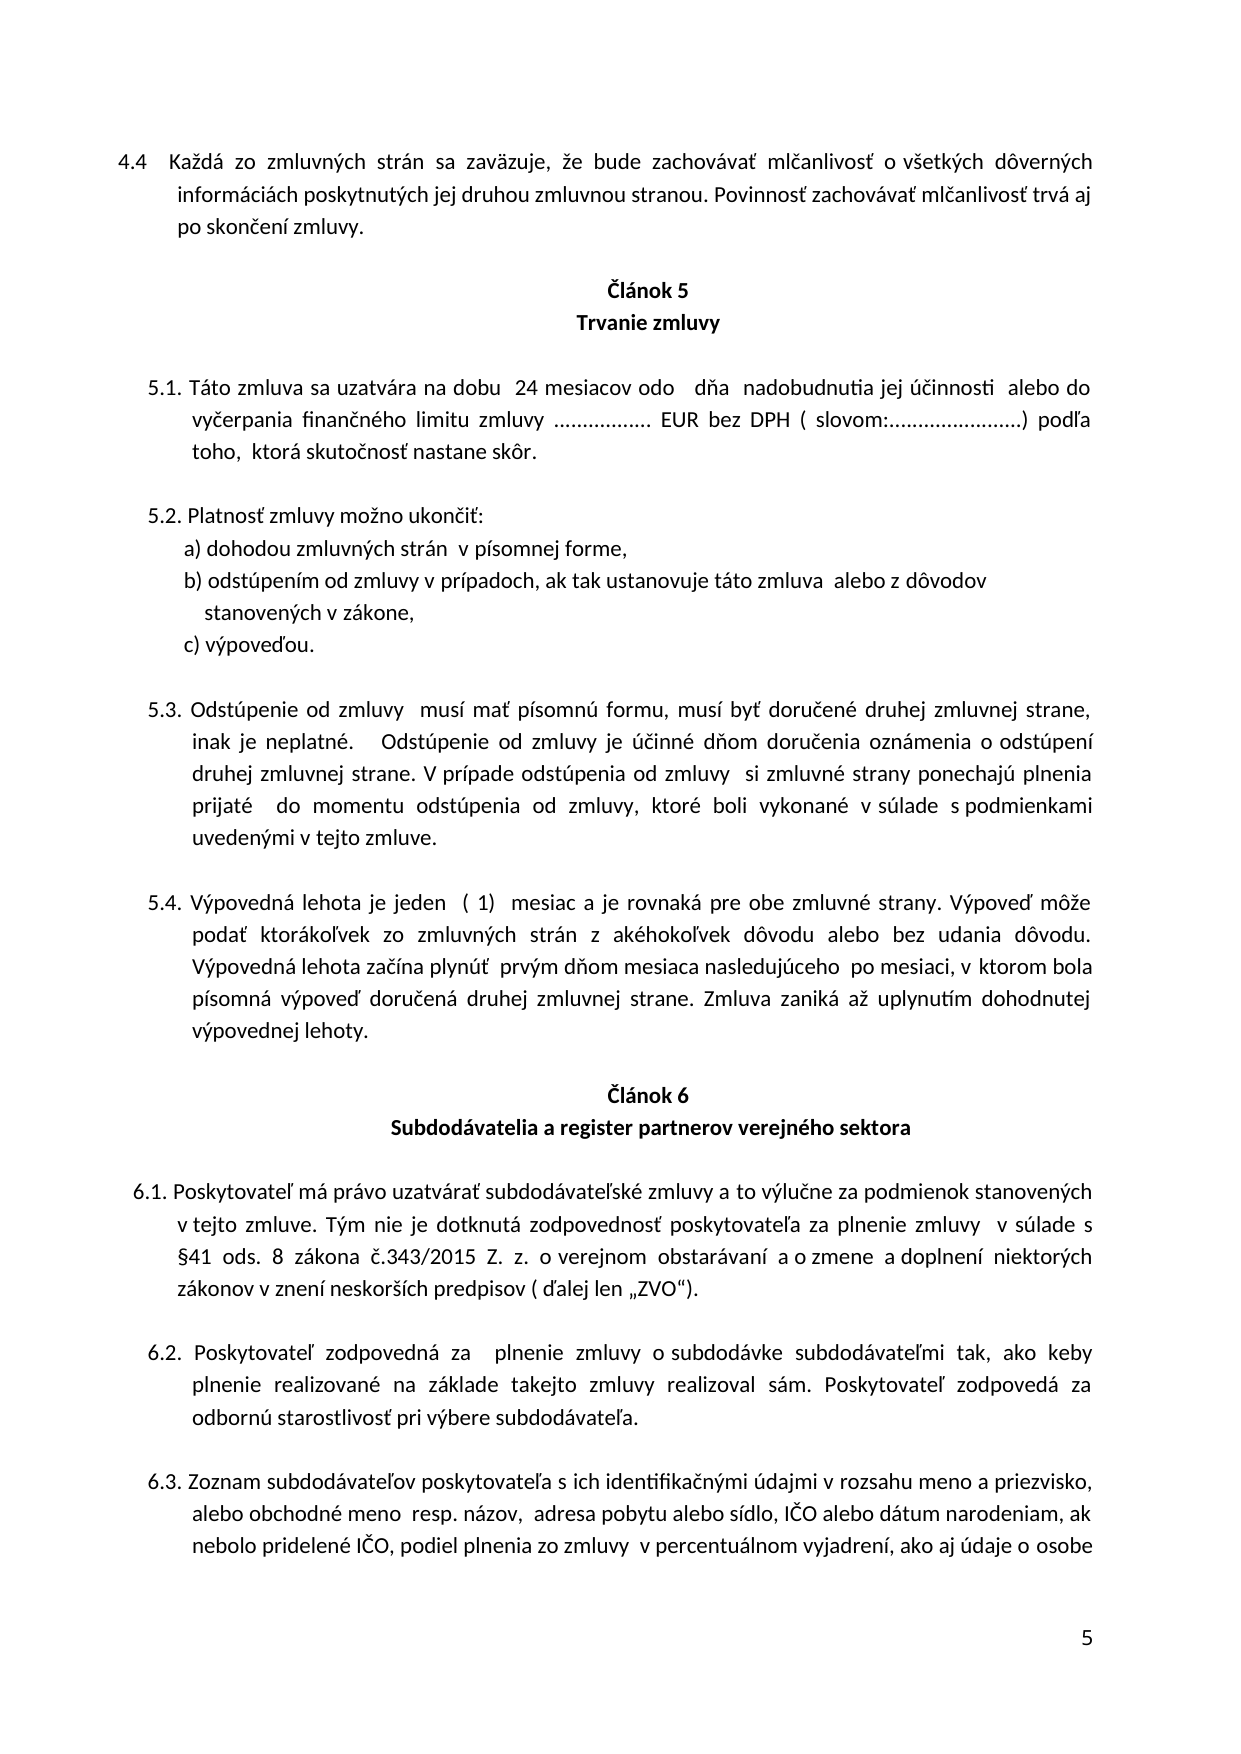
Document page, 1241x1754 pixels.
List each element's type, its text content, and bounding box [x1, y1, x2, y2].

text stanovených v zákone, [147, 598, 1093, 626]
text Článok 6 [204, 1081, 1093, 1109]
text 5.4. Výpovedná lehota je jeden ( 1) mesiac a je rovnaká pre obe zmluvné strany. Výpoveď môže podať ktorákoľvek zo zmluvných strán z akéhokoľvek dôvodu alebo bez udania dôvodu. Výpovedná lehota začína plynúť prvým dňom mesiaca nasledujúceho po mesiaci, v ktorom bola písomná výpoveď doručená druhej zmluvnej strane. Zmluva zaniká až uplynutím dohodnutej výpovednej lehoty. [147, 888, 1093, 1044]
text a) dohodou zmluvných strán v písomnej forme, [147, 534, 1093, 562]
text c) výpoveďou. [147, 630, 1093, 658]
text 5.3. Odstúpenie od zmluvy musí mať písomnú formu, musí byť doručené druhej zmluvnej strane, inak je neplatné. Odstúpenie od zmluvy je účinné dňom doručenia oznámenia o odstúpení druhej zmluvnej strane. V prípade odstúpenia od zmluvy si zmluvné strany ponechajú plnenia prijaté do momentu odstúpenia od zmluvy, ktoré boli vykonané v súlade s podmienkami uvedenými v tejto zmluve. [147, 695, 1093, 851]
text Trvanie zmluvy [204, 308, 1093, 336]
text 5.2. Platnosť zmluvy možno ukončiť: [147, 502, 1093, 529]
text 6.1. Poskytovateľ má právo uzatvárať subdodávateľské zmluvy a to výlučne za podmienok stanovených v tejto zmluve. Tým nie je dotknutá zodpovednosť poskytovateľa za plnenie zmluvy v súlade s §41 ods. 8 zákona č.343/2015 Z. z. o verejnom obstarávaní a o zmene a doplnení niektorých zákonov v znení neskorších predpisov ( ďalej len „ZVO“). [133, 1177, 1093, 1302]
text 6.2. Poskytovateľ zodpovedná za plnenie zmluvy o subdodávke subdodávateľmi tak, ako keby plnenie realizované na základe takejto zmluvy realizoval sám. Poskytovateľ zodpovedá za odbornú starostlivosť pri výbere subdodávateľa. [147, 1338, 1093, 1431]
text 4.4 Každá zo zmluvných strán sa zaväzuje, že bude zachovávať mlčanlivosť o všetkých dôverných informáciách poskytnutých jej druhou zmluvnou stranou. Povinnosť zachovávať mlčanlivosť trvá aj po skončení zmluvy. [118, 147, 1093, 240]
text Subdodávatelia a register partnerov verejného sektora [204, 1113, 1093, 1141]
text 5.1. Táto zmluva sa uzatvára na dobu 24 mesiacov odo dňa nadobudnutia jej účinnosti alebo do vyčerpania finančného limitu zmluvy ................. EUR bez DPH ( slovom:.......................) podľa toho, ktorá skutočnosť nastane skôr. [147, 373, 1093, 465]
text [147, 1467, 1093, 1559]
text b) odstúpením od zmluvy v prípadoch, ak tak ustanovuje táto zmluva alebo z dôvodov [147, 566, 1093, 594]
text Článok 5 [204, 276, 1093, 304]
